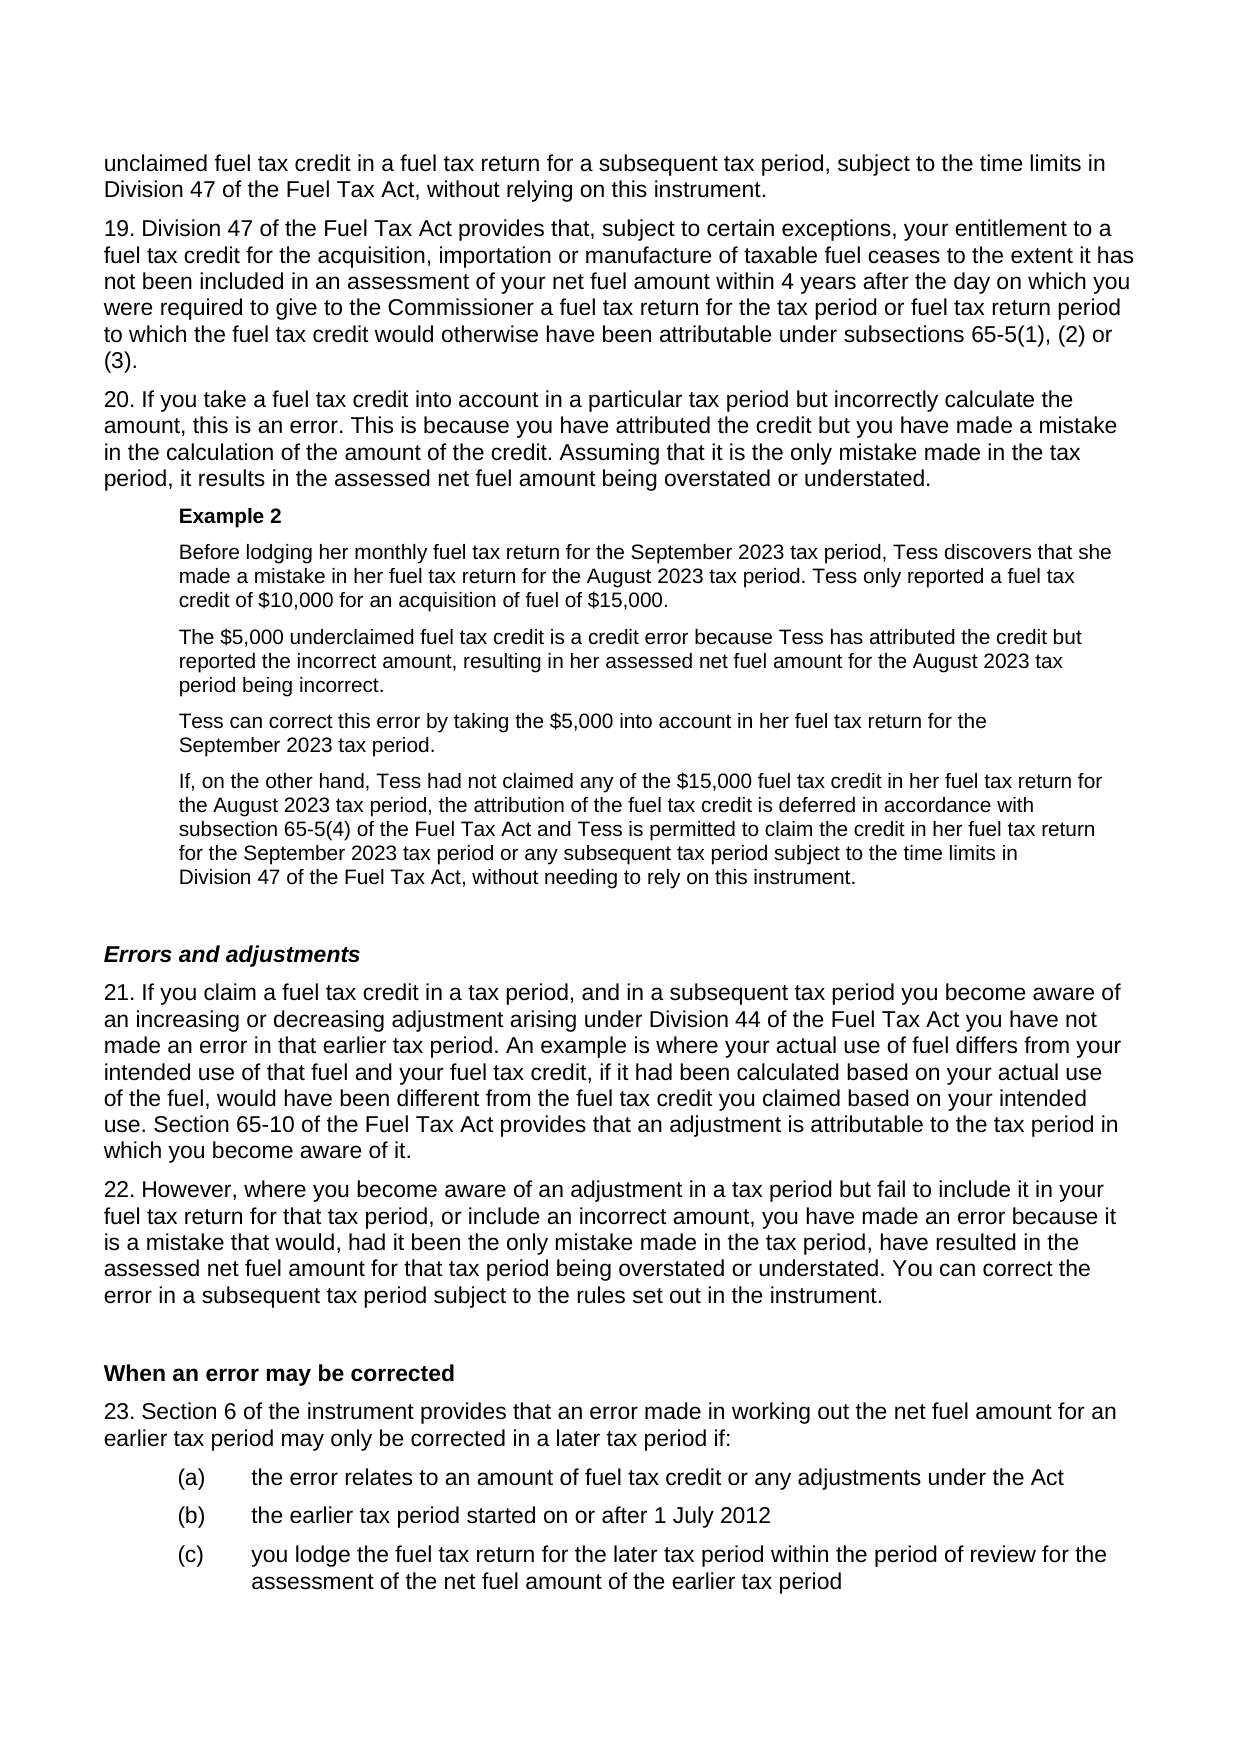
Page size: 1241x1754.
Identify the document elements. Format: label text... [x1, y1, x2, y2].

subtitle When an error may be corrected [103, 1359, 1122, 1386]
list If you take a fuel tax credit into account in a particular tax period but incorrectly calculate the amount, this is an error. This is because you have attributed the credit but you have made a mistake in the calculation of the amount of the credit. Assuming that it is the only mistake made in the tax period, it results in the assessed net fuel amount being overstated or understated. [103, 386, 1122, 491]
text Before lodging her monthly fuel tax return for the September 2023 tax period, Tess discovers that she made a mistake in her fuel tax return for the August 2023 tax period. Tess only reported a fuel tax credit of $10,000 for an acquisition of fuel of $15,000. [178, 540, 1122, 612]
text Example 2 [178, 504, 1122, 528]
list the error relates to an amount of fuel tax credit or any adjustments under the Act [177, 1463, 1122, 1490]
list Section 6 of the instrument provides that an error made in working out the net fuel amount for an earlier tax period may only be corrected in a later tax period if: [103, 1398, 1122, 1451]
list Division 47 of the Fuel Tax Act provides that, subject to certain exceptions, your entitlement to a fuel tax credit for the acquisition, importation or manufacture of taxable fuel ceases to the extent it has not been included in an assessment of your net fuel amount within 4 years after the day on which you were required to give to the Commissioner a fuel tax return for the tax period or fuel tax return period to which the fuel tax credit would otherwise have been attributable under subsections 65-5(1), (2) or (3). [103, 215, 1137, 373]
list If you claim a fuel tax credit in a tax period, and in a subsequent tax period you become aware of an increasing or decreasing adjustment arising under Division 44 of the Fuel Tax Act you have not made an error in that earlier tax period. An example is where your actual use of fuel differs from your intended use of that fuel and your fuel tax credit, if it had been calculated based on your actual use of the fuel, would have been different from the fuel tax credit you claimed based on your intended use. Section 65-10 of the Fuel Tax Act provides that an adjustment is attributable to the tax period in which you become aware of it. [103, 979, 1122, 1164]
list you lodge the fuel tax return for the later tax period within the period of review for the assessment of the net fuel amount of the earlier tax period [177, 1541, 1122, 1594]
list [103, 150, 1122, 203]
subtitle Errors and adjustments [103, 941, 1122, 967]
text Tess can correct this error by taking the $5,000 into account in her fuel tax return for the September 2023 tax period. [178, 709, 1122, 757]
text The $5,000 underclaimed fuel tax credit is a credit error because Tess has attributed the credit but reported the incorrect amount, resulting in her assessed net fuel amount for the August 2023 tax period being incorrect. [178, 624, 1122, 696]
text If, on the other hand, Tess had not claimed any of the $15,000 fuel tax credit in her fuel tax return for the August 2023 tax period, the attribution of the fuel tax credit is deferred in accordance with subsection 65-5(4) of the Fuel Tax Act and Tess is permitted to claim the credit in her fuel tax return for the September 2023 tax period or any subsequent tax period subject to the time limits in Division 47 of the Fuel Tax Act, without needing to rely on this instrument. [178, 769, 1122, 889]
list the earlier tax period started on or after 1 July 2012 [177, 1502, 1122, 1529]
list However, where you become aware of an adjustment in a tax period but fail to include it in your fuel tax return for that tax period, or include an incorrect amount, you have made an error because it is a mistake that would, had it been the only mistake made in the tax period, have resulted in the assessed net fuel amount for that tax period being overstated or understated. You can correct the error in a subsequent tax period subject to the rules set out in the instrument. [103, 1176, 1122, 1308]
